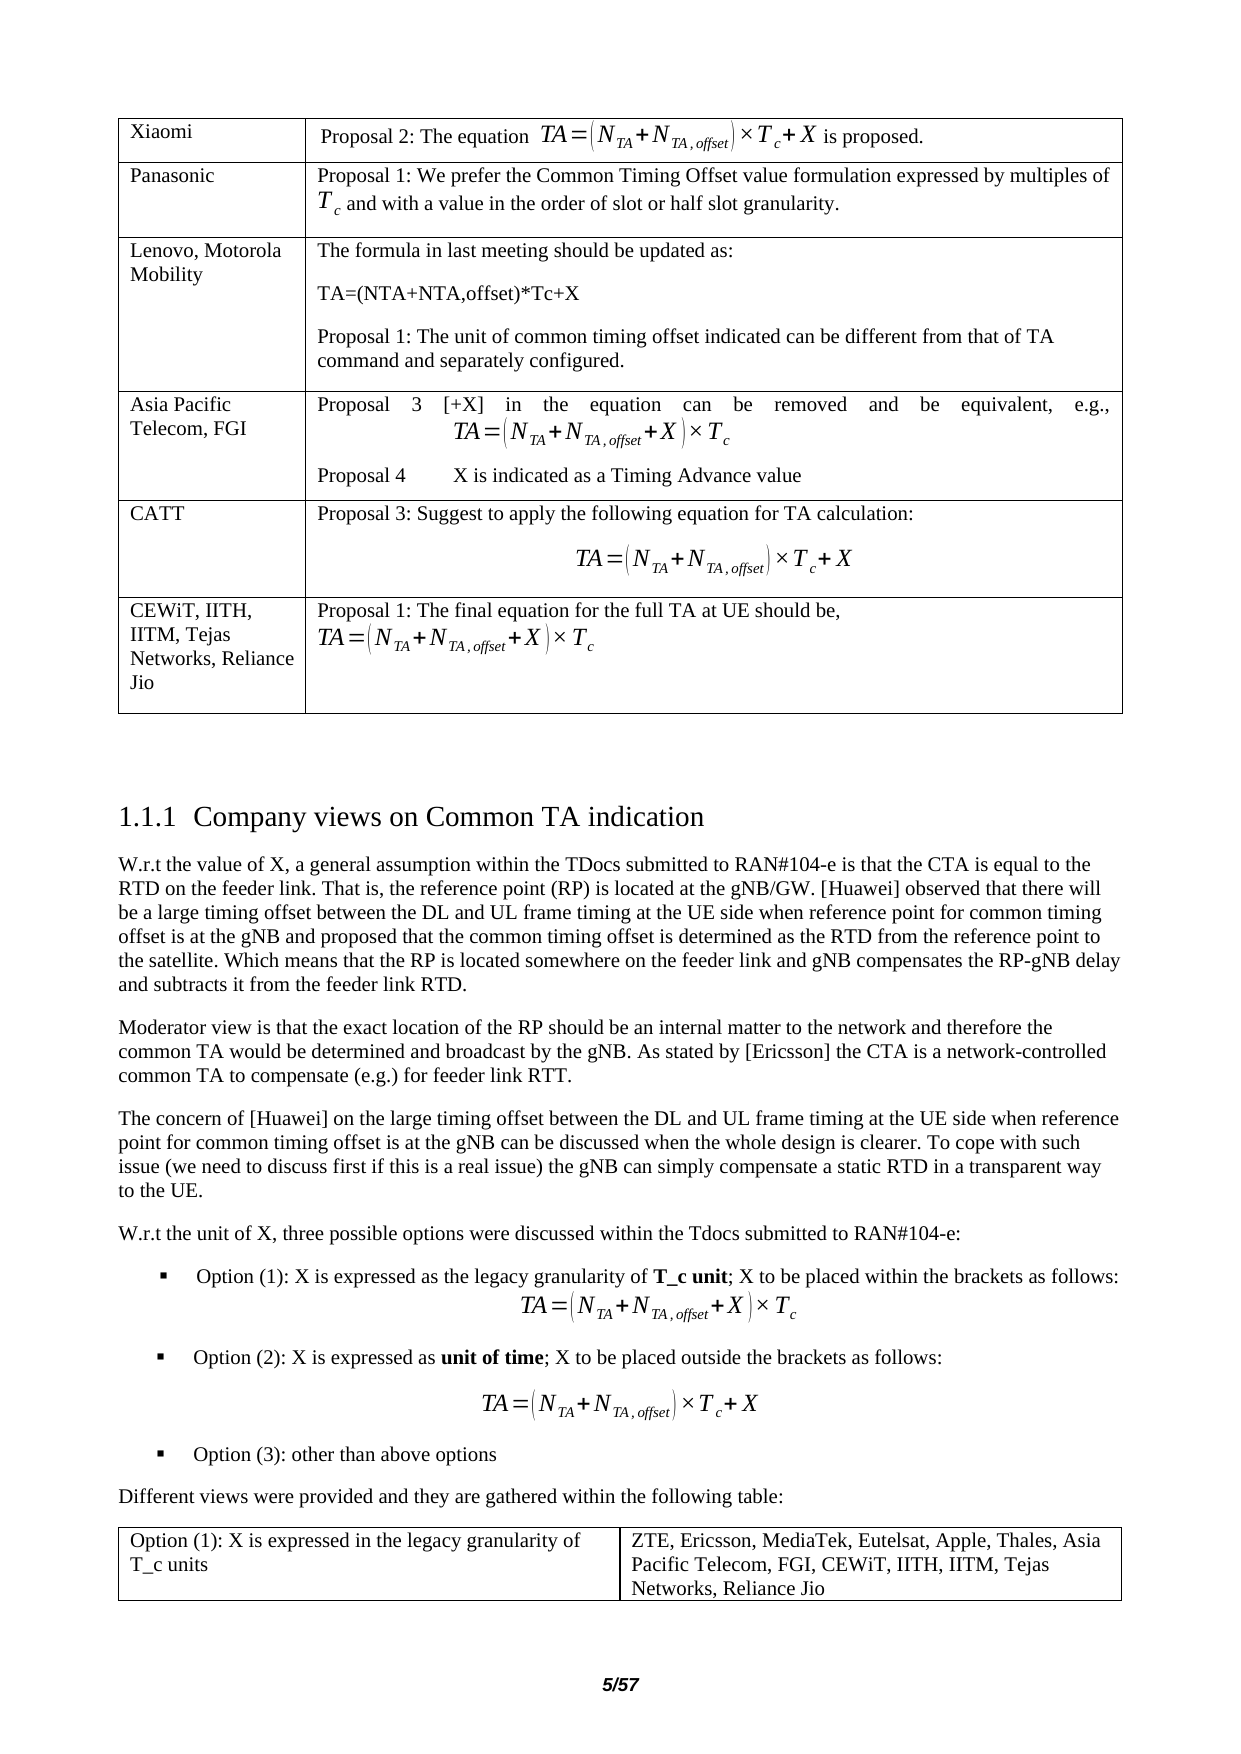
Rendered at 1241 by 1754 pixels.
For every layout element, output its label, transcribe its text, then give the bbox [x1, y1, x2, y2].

list Different views were provided and they are gathered within the following table: [118, 1484, 1122, 1508]
table_cell Panasonic [119, 163, 305, 237]
list Option (1): X is expressed as the legacy granularity of T_c unit; X to be placed within the brackets as follows: [156, 1264, 1122, 1326]
table_cell Lenovo, Motorola Mobility [119, 238, 305, 391]
table_cell Proposal 3 [+X] in the equation can be removed and be equivalent, e.g., Proposal 4 X is indicated as a Timing Advance value [306, 392, 1122, 499]
text The concern of [Huawei] on the large timing offset between the DL and UL frame timing at the UE side when reference point for common timing offset is at the gNB can be discussed when the whole design is clearer. To cope with such issue (we need to discuss first if this is a real issue) the gNB can simply compensate a static RTD in a transparent way to the UE. [118, 1106, 1122, 1202]
text W.r.t the unit of X, three possible options were discussed within the Tdocs submitted to RAN#104-e: [118, 1221, 1122, 1245]
table_cell The formula in last meeting should be updated as: TA=(NTA+NTA,offset)*Tc+X Proposal 1: The unit of common timing offset indicated can be different from that of TA command and separately configured. [306, 238, 1122, 391]
table_cell Proposal 2: The equation is proposed. [306, 119, 1122, 162]
table_cell Proposal 3: Suggest to apply the following equation for TA calculation: [306, 501, 1122, 597]
text Moderator view is that the exact location of the RP should be an internal matter to the network and therefore the common TA would be determined and broadcast by the gNB. As stated by [Ericsson] the CTA is a network-controlled common TA to compensate (e.g.) for feeder link RTT. [118, 1015, 1122, 1087]
table_cell CATT [119, 501, 305, 597]
text W.r.t the value of X, a general assumption within the TDocs submitted to RAN#104-e is that the CTA is equal to the RTD on the feeder link. That is, the reference point (RP) is located at the gNB/GW. [Huawei] observed that there will be a large timing offset between the DL and UL frame timing at the UE side when reference point for common timing offset is at the gNB and proposed that the common timing offset is determined as the RTD from the reference point to the satellite. Which means that the RP is located somewhere on the feeder link and gNB compensates the RP-gNB delay and subtracts it from the feeder link RTD. [118, 852, 1122, 996]
table_cell Asia Pacific Telecom, FGI [119, 392, 305, 499]
table_cell CEWiT, IITH, IITM, Tejas Networks, Reliance Jio [119, 598, 305, 713]
table_cell Proposal 1: The final equation for the full TA at UE should be, [306, 598, 1122, 713]
table_cell Xiaomi [119, 119, 305, 162]
list Option (3): other than above options [156, 1441, 1122, 1466]
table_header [119, 1528, 619, 1600]
subtitle Company views on Common TA indication [118, 799, 1122, 833]
list Option (2): X is expressed as unit of time; X to be placed outside the brackets as follows: [156, 1345, 1122, 1369]
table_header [621, 1528, 1121, 1600]
table_cell Proposal 1: We prefer the Common Timing Offset value formulation expressed by multiples of and with a value in the order of slot or half slot granularity. [306, 163, 1122, 237]
